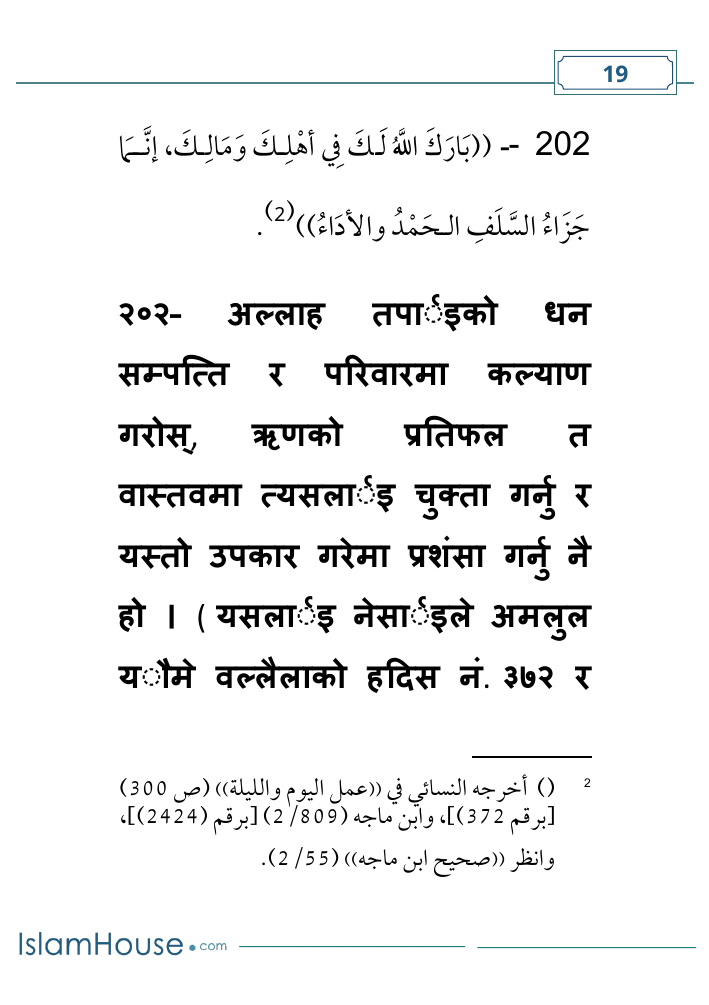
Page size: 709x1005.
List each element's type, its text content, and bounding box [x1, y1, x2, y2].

text 202 - ((بَارَكَ اللَّهُ لَكَ فِي أهْلِكَ وَمَالِكَ، إنَّـمَا جَزَاءُ السَّلَفِ الـحَمْدُ والأدَاءُ))(). [118, 118, 591, 261]
text २०२– अल्लाह तपार्इको धन सम्पत्ति र परिवारमा कल्याण गरोस्, ऋणको प्रतिफल त वास्तवमा त्यसलार्इ चुक्ता गर्नु र यस्तो उपकार गरेमा प्रशंसा गर्नु नै हो । ( यसलार्इ नेसार्इले अमलुल यौमे वल्लैलाको हदिस नं. ३७२ र पे. ३०० मा वर्णन गरेका छन्, र इब्ने माजाले २/८०९, हदीस नं. २४२४ मा वर्णन गरेका छन्, हेर्नुस् सहीह इब्ने माजा २/५५ ) [118, 284, 591, 703]
picture [471, 929, 697, 962]
picture [12, 928, 466, 961]
